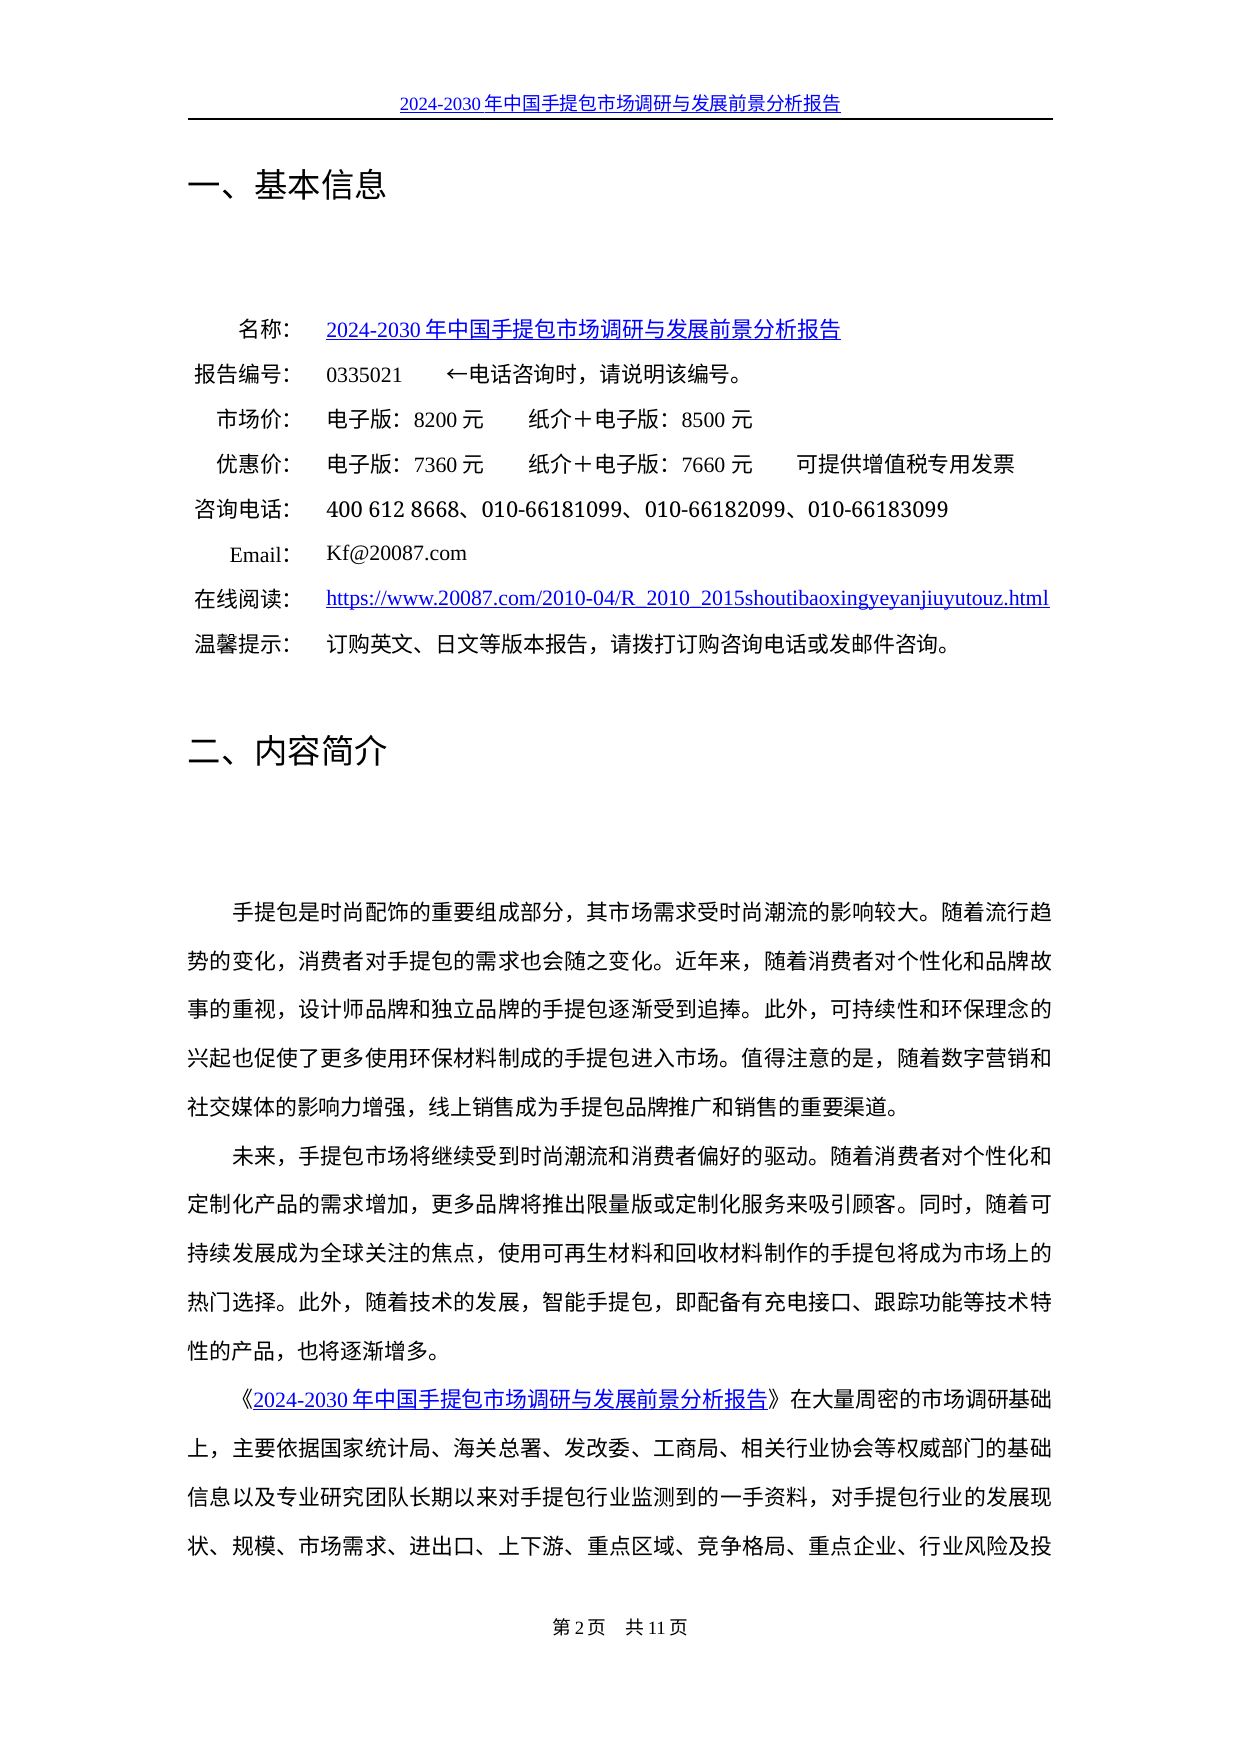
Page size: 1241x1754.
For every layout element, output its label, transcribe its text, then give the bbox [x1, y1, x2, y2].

table_cell 温馨提示： [167, 627, 315, 672]
table_cell Kf@20087.com [315, 537, 1073, 582]
table_cell 优惠价： [167, 447, 315, 492]
table_cell 市场价： [167, 402, 315, 447]
table_cell 电子版：8200 元 纸介＋电子版：8500 元 [315, 402, 1073, 447]
table_cell 咨询电话： [167, 492, 315, 537]
table_cell 订购英文、日文等版本报告，请拨打订购咨询电话或发邮件咨询。 [315, 627, 1073, 672]
table_header 2024-2030年中国手提包市场调研与发展前景分析报告 [315, 312, 1073, 357]
table_cell 在线阅读： [167, 582, 315, 627]
table_cell 报告编号： [167, 357, 315, 402]
title 二、内容简介 [187, 717, 1053, 782]
table_cell 0335021 ←电话咨询时，请说明该编号。 [315, 357, 1073, 402]
table_header 名称： [167, 312, 315, 357]
title 一、基本信息 [187, 150, 1053, 215]
table_cell Email： [167, 537, 315, 582]
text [187, 894, 1053, 1561]
table_cell 电子版：7360 元 纸介＋电子版：7660 元 可提供增值税专用发票 [315, 447, 1073, 492]
table_cell 400 612 8668、010-66181099、010-66182099、010-66183099 [315, 492, 1073, 537]
table_cell [315, 582, 1073, 627]
